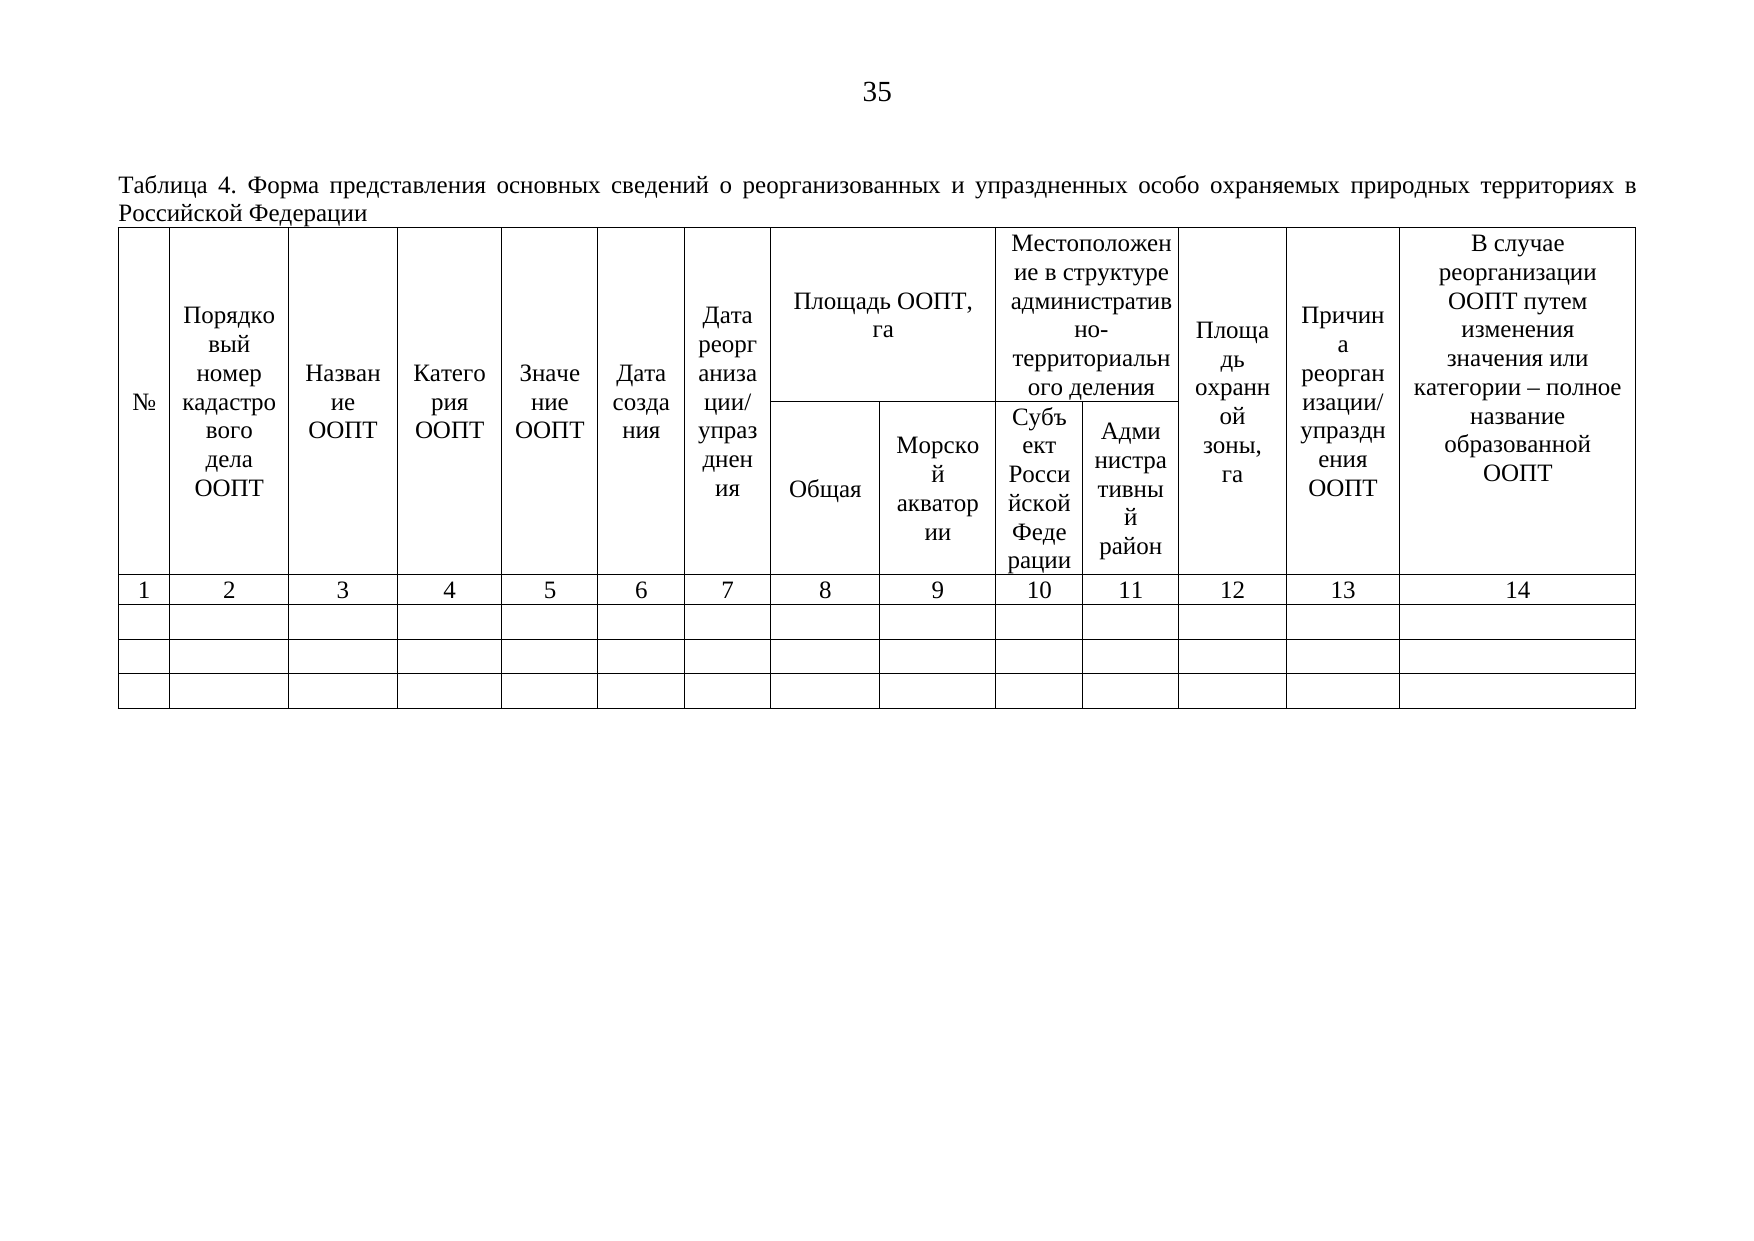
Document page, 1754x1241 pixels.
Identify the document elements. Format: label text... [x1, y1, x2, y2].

table_cell [685, 674, 770, 708]
table_cell 8 [771, 575, 879, 604]
table_cell [119, 605, 169, 639]
table_header Значение ООПТ [502, 228, 597, 574]
table_header Порядковый номер кадастрового дела ООПТ [170, 228, 288, 574]
table_cell [398, 640, 501, 673]
table_header Причина реорганизации/упразднения ООПТ [1287, 228, 1399, 574]
table_cell [685, 605, 770, 639]
table_cell [880, 605, 995, 639]
table_cell 1 [119, 575, 169, 604]
table_cell [996, 674, 1082, 708]
table_cell 6 [598, 575, 684, 604]
table_cell [1287, 640, 1399, 673]
table_cell [170, 674, 288, 708]
table_cell 10 [996, 575, 1082, 604]
table_cell [1083, 640, 1178, 673]
table_header Площадь охранной зоны, га [1179, 228, 1286, 574]
table_cell [880, 640, 995, 673]
table_cell [398, 674, 501, 708]
table_cell [502, 674, 597, 708]
table_cell [1083, 674, 1178, 708]
table_cell [289, 605, 397, 639]
table_cell [598, 605, 684, 639]
table_cell [289, 640, 397, 673]
table_cell [289, 674, 397, 708]
table_cell [1083, 605, 1178, 639]
text Таблица 4. Форма представления основных сведений о реорганизованных и упраздненных особо охраняемых природных территориях в Российской Федерации [118, 170, 1639, 227]
table_header Категория ООПТ [398, 228, 501, 574]
table_cell 13 [1287, 575, 1399, 604]
table_cell [1400, 640, 1635, 673]
table_cell 12 [1179, 575, 1286, 604]
table_header Местоположение в структуре административно-территориального деления [996, 228, 1178, 401]
table_cell [119, 640, 169, 673]
table_cell [1179, 605, 1286, 639]
table_cell [1179, 674, 1286, 708]
table_header Дата создания [598, 228, 684, 574]
table_cell [598, 674, 684, 708]
table_cell 11 [1083, 575, 1178, 604]
table_cell [398, 605, 501, 639]
table_cell 9 [880, 575, 995, 604]
table_cell [771, 605, 879, 639]
table_cell [685, 640, 770, 673]
table_header В случае реорганизации ООПТ путем изменения значения или категории – полное название образованной ООПТ [1400, 228, 1635, 574]
table_cell Административный район [1083, 402, 1178, 574]
table_cell [119, 674, 169, 708]
table_cell [996, 605, 1082, 639]
table_header Площадь ООПТ, га [771, 228, 995, 401]
table_cell [880, 674, 995, 708]
table_cell [598, 640, 684, 673]
table_cell [771, 674, 879, 708]
table_cell 3 [289, 575, 397, 604]
table_header Название ООПТ [289, 228, 397, 574]
table_cell Общая [771, 402, 879, 574]
table_cell Субъект Российской Федерации [996, 402, 1082, 574]
table_cell [771, 640, 879, 673]
table_header Дата реорганизации/ упразднения [685, 228, 770, 574]
table_cell [1400, 605, 1635, 639]
table_cell [170, 640, 288, 673]
table_cell 5 [502, 575, 597, 604]
table_cell [996, 640, 1082, 673]
table_cell [1179, 640, 1286, 673]
table_cell [170, 605, 288, 639]
table_cell [1287, 605, 1399, 639]
table_cell [1287, 674, 1399, 708]
table_cell [502, 640, 597, 673]
table_cell Морской акватории [880, 402, 995, 574]
table_cell 4 [398, 575, 501, 604]
table_cell [1400, 674, 1635, 708]
table_cell 14 [1400, 575, 1635, 604]
table_cell [502, 605, 597, 639]
table_cell 2 [170, 575, 288, 604]
table_cell 7 [685, 575, 770, 604]
table_header № [119, 228, 169, 574]
